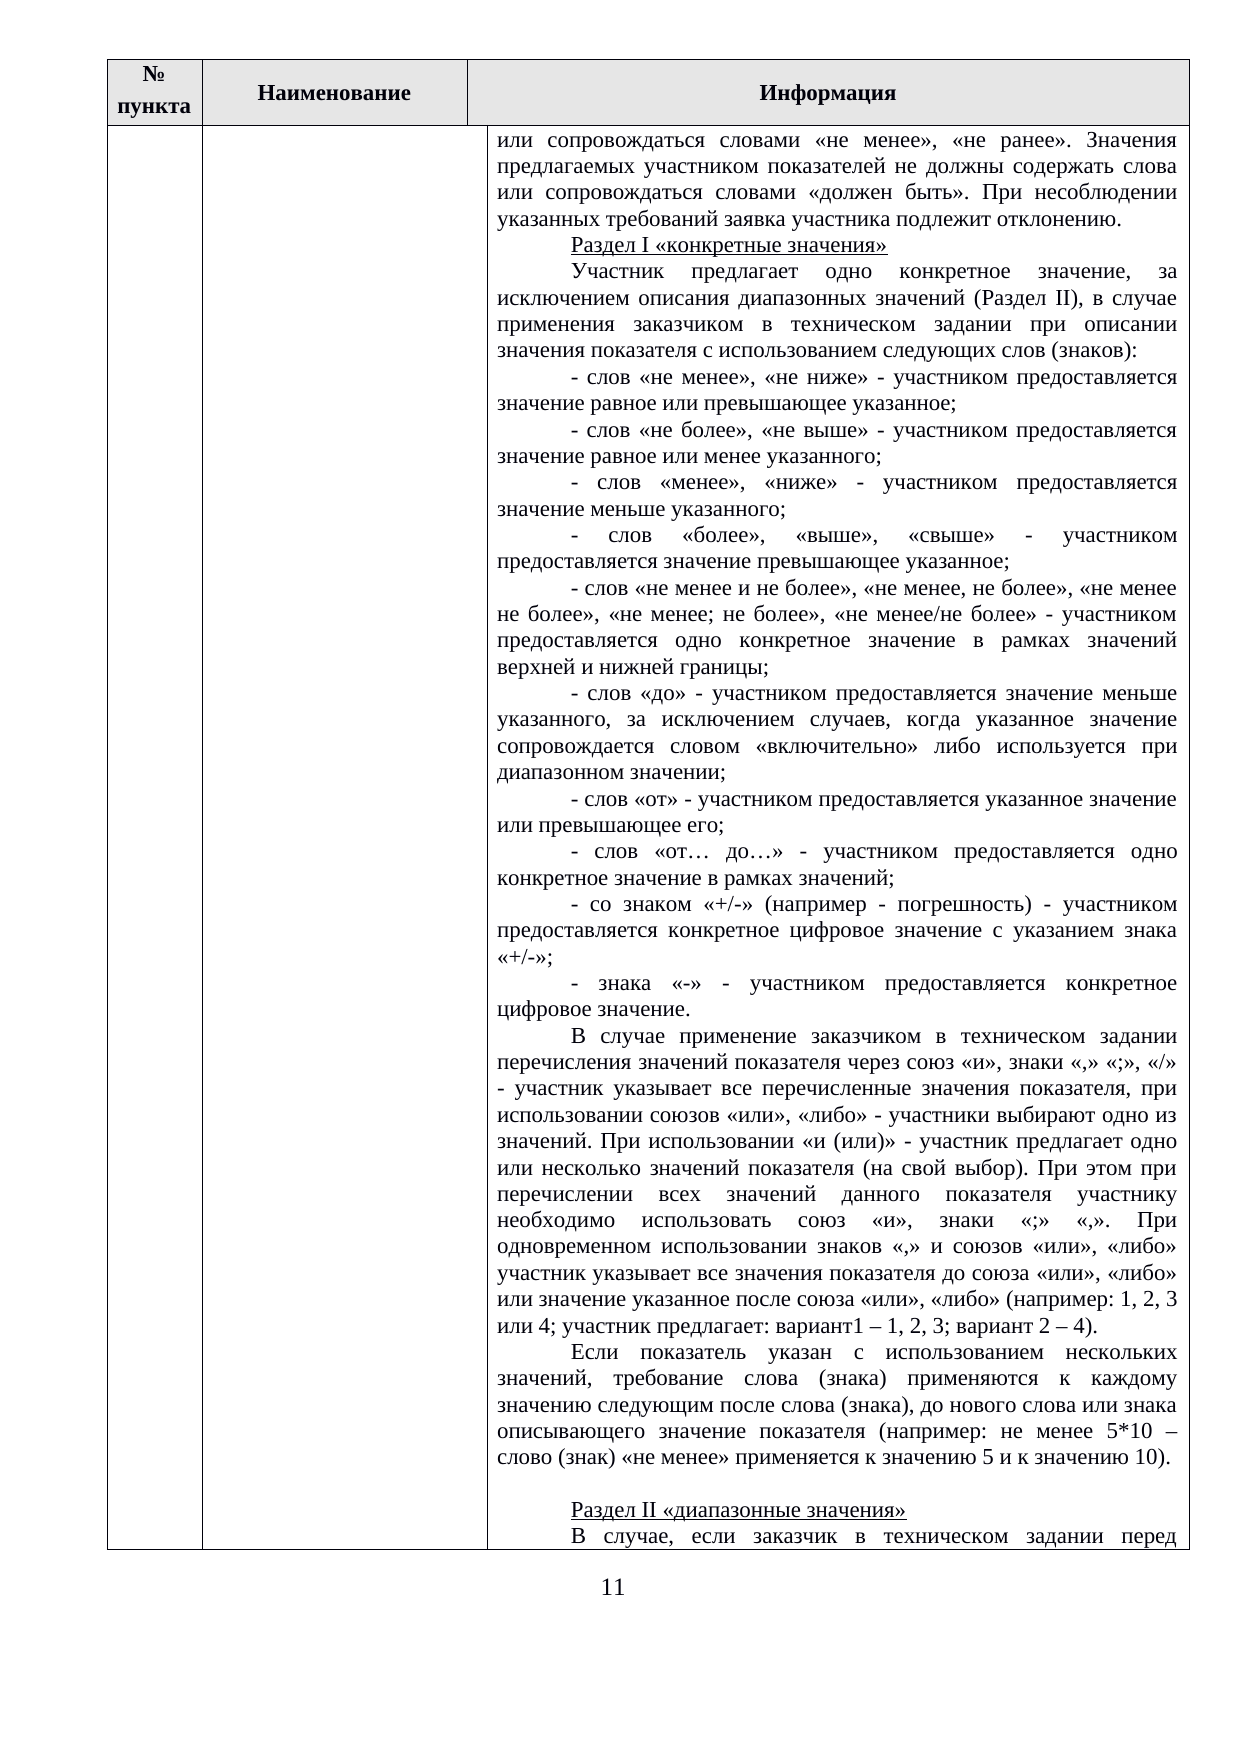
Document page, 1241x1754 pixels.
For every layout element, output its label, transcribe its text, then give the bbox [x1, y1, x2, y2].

table_cell [108, 126, 202, 1549]
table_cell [203, 126, 487, 1549]
table_header № пункта [108, 60, 202, 125]
table_header Информация [468, 60, 1189, 125]
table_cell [488, 126, 1189, 1549]
table_header Наименование [203, 60, 467, 125]
